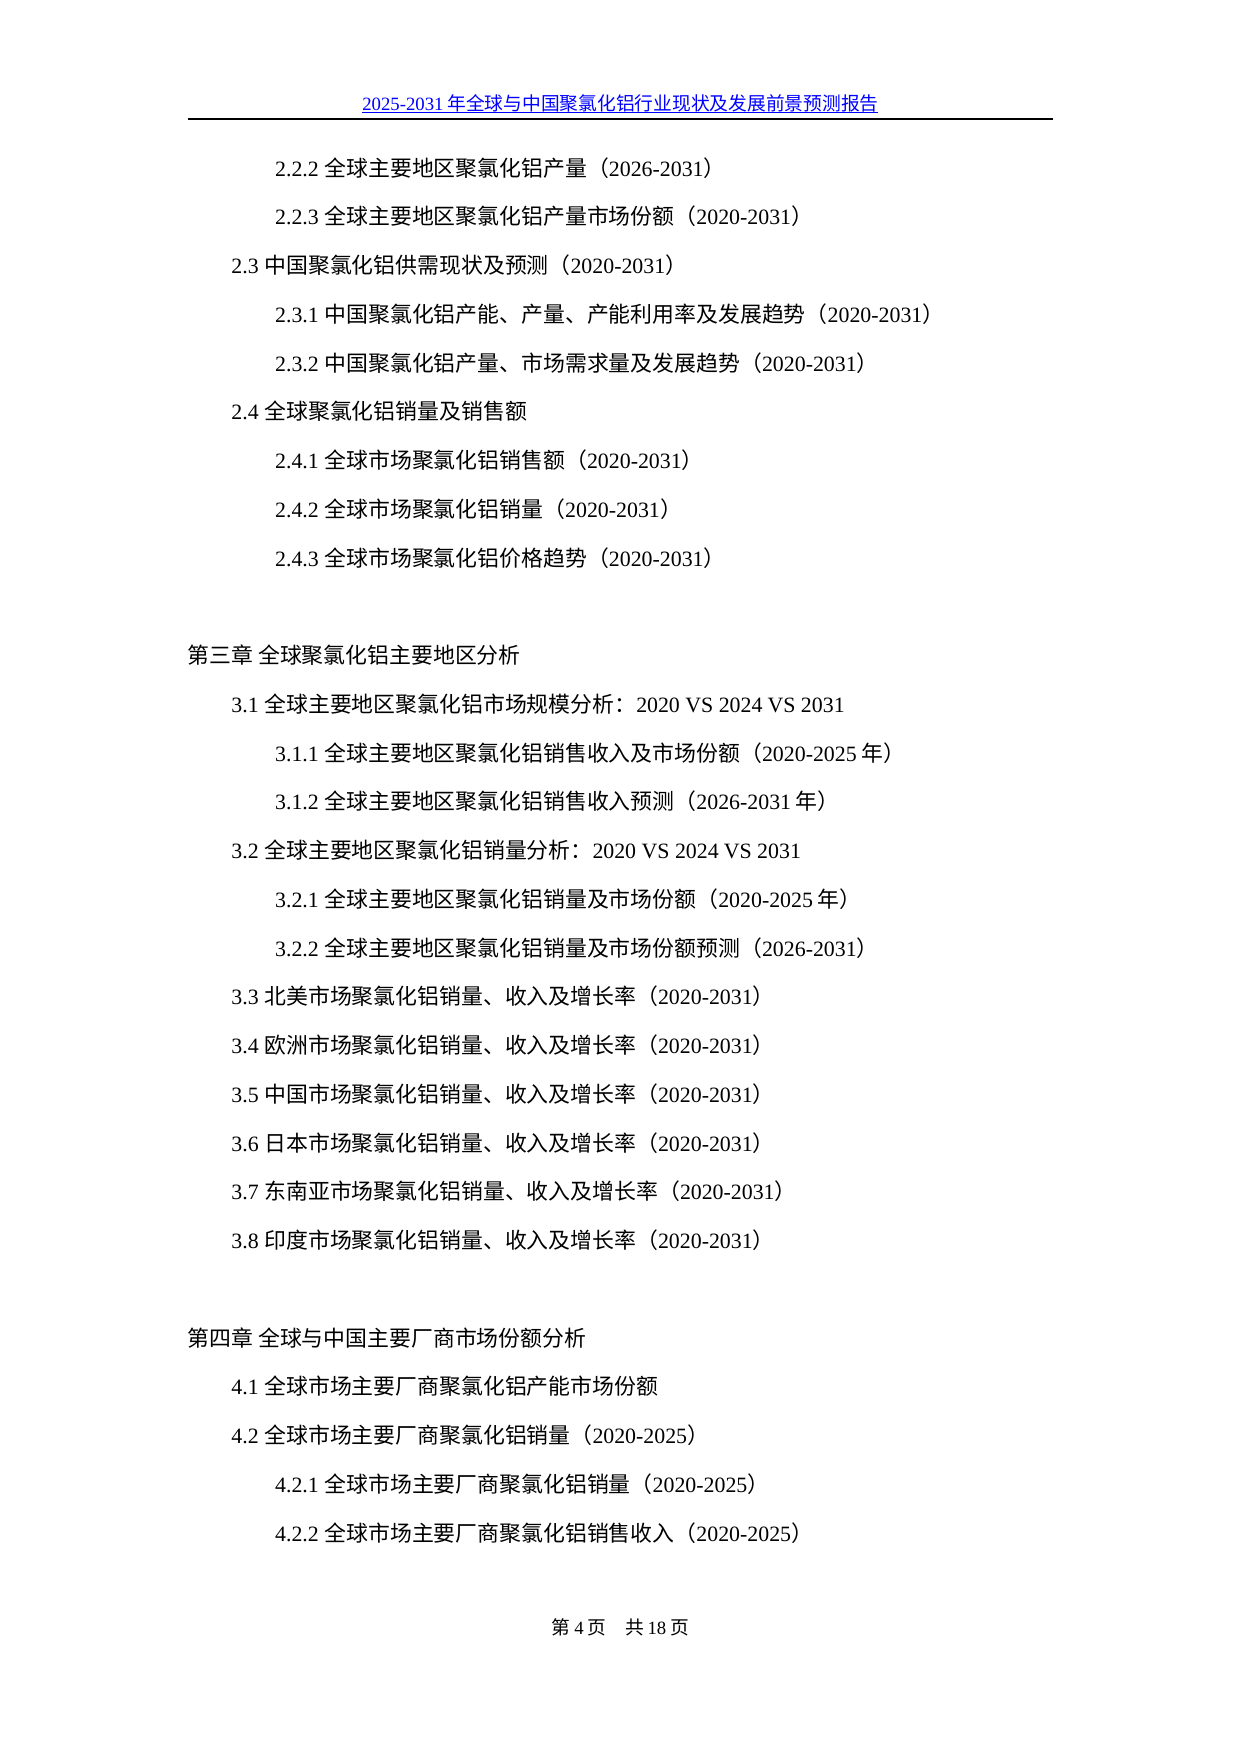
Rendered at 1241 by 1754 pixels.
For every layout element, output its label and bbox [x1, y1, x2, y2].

text [187, 150, 1053, 1548]
